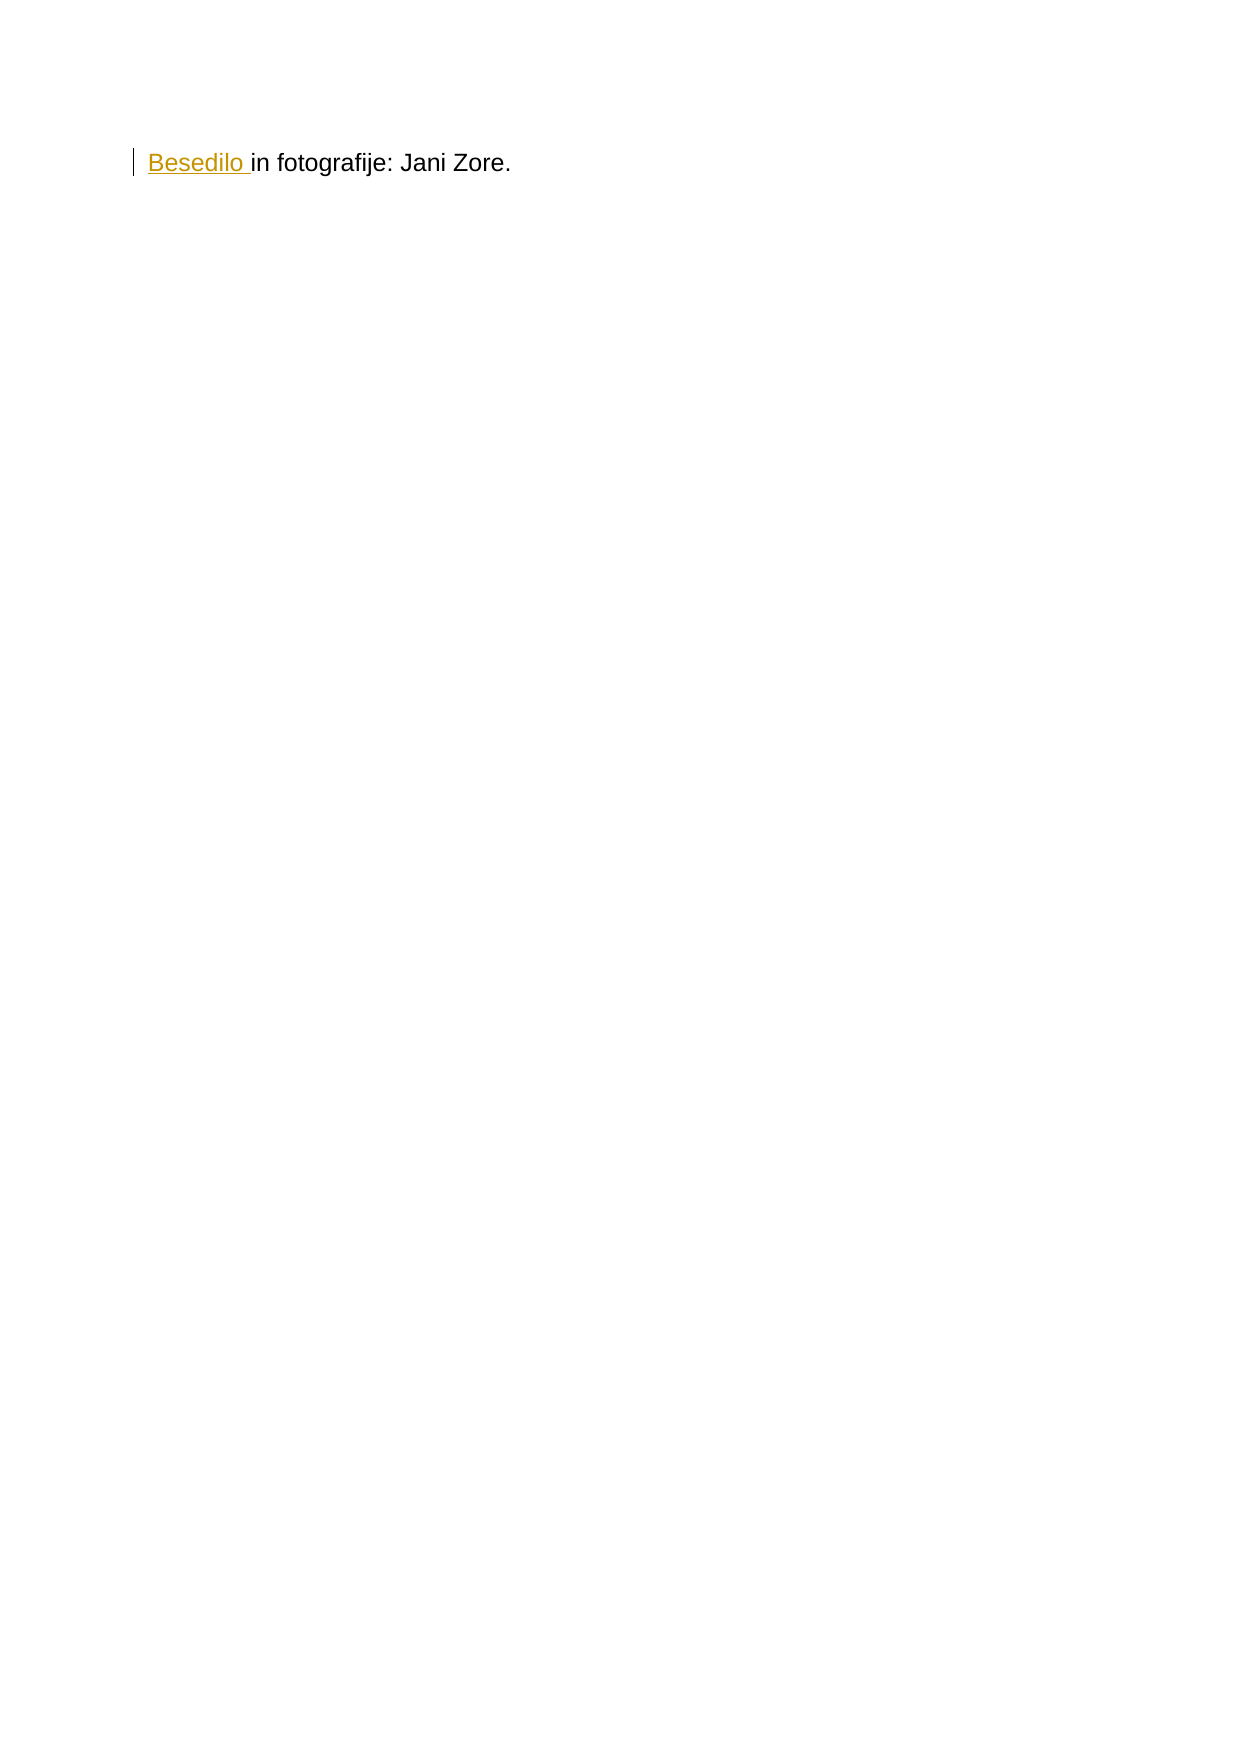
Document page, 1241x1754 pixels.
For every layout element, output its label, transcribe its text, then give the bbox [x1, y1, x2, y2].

text in fotografije: Jani Zore. [148, 148, 1093, 176]
